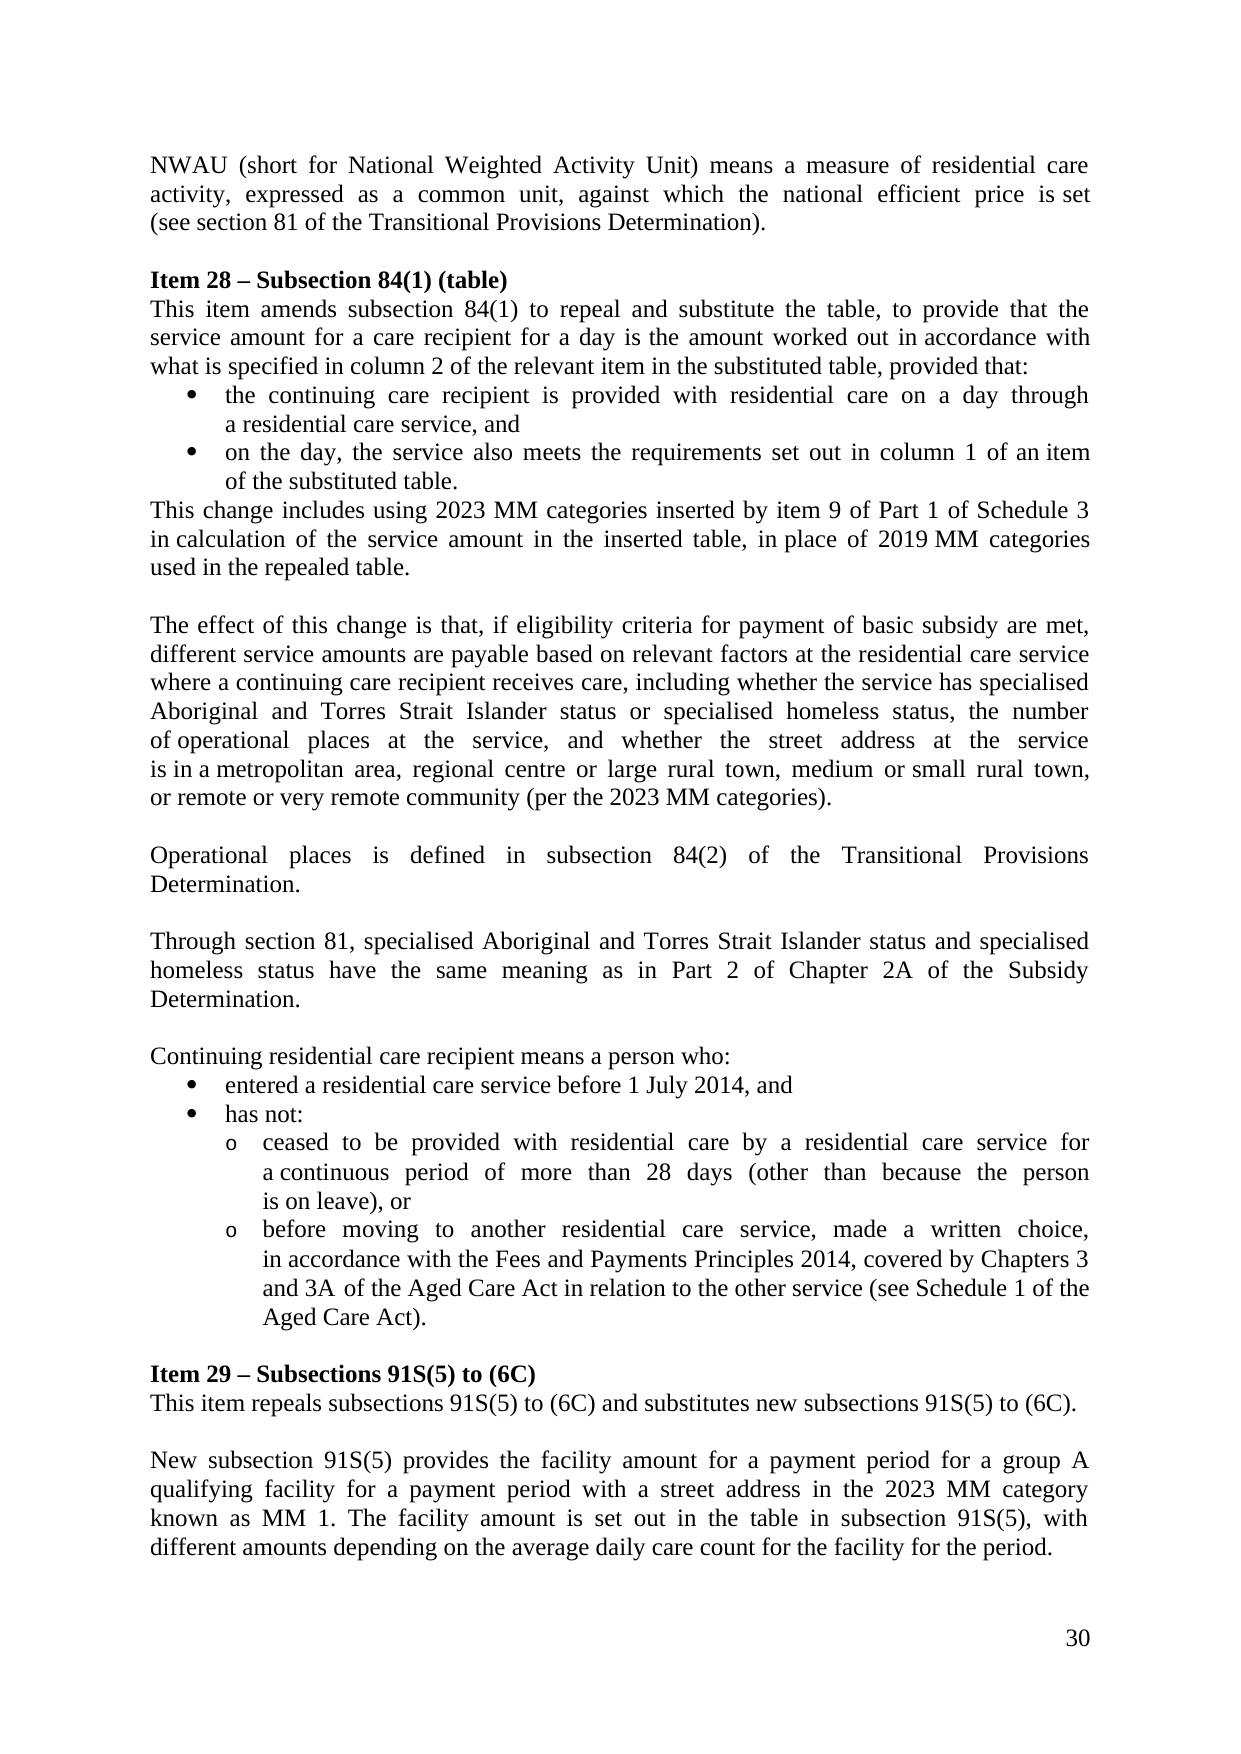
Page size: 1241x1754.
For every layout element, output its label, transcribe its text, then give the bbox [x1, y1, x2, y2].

text This change includes using 2023 MM categories inserted by item 9 of Part 1 of Schedule 3 in calculation of the service amount in the inserted table, in place of 2019 MM categories used in the repealed table. [150, 495, 1090, 581]
text New subsection 91S(5) provides the facility amount for a payment period for a group A qualifying facility for a payment period with a street address in the 2023 MM category known as MM 1. The facility amount is set out in the table in subsection 91S(5), with different amounts depending on the average daily care count for the facility for the period. [150, 1445, 1090, 1560]
list on the day, the service also meets the requirements set out in column 1 of an item of the substituted table. [187, 437, 1090, 495]
text Through section 81, specialised Aboriginal and Torres Strait Islander status and specialised homeless status have the same meaning as in Part 2 of Chapter 2A of the Subsidy Determination. [150, 926, 1090, 1012]
text Item 28 – Subsection 84(1) (table) [150, 265, 1090, 294]
list the continuing care recipient is provided with residential care on a day through a residential care service, and [187, 380, 1090, 437]
text Operational places is defined in subsection 84(2) of the Transitional Provisions Determination. [150, 840, 1090, 897]
list ceased to be provided with residential care by a residential care service for a continuous period of more than 28 days (other than because the person is on leave), or [225, 1127, 1090, 1214]
text NWAU (short for National Weighted Activity Unit) means a measure of residential care activity, expressed as a common unit, against which the national efficient price is set (see section 81 of the Transitional Provisions Determination). [150, 150, 1090, 236]
text Continuing residential care recipient means a person who: [150, 1041, 1090, 1070]
text This item repeals subsections 91S(5) to (6C) and substitutes new subsections 91S(5) to (6C). [150, 1388, 1090, 1417]
text Item 29 – Subsections 91S(5) to (6C) [150, 1359, 1090, 1388]
text The effect of this change is that, if eligibility criteria for payment of basic subsidy are met, different service amounts are payable based on relevant factors at the residential care service where a continuing care recipient receives care, including whether the service has specialised Aboriginal and Torres Strait Islander status or specialised homeless status, the number of operational places at the service, and whether the street address at the service is in a metropolitan area, regional centre or large rural town, medium or small rural town, or remote or very remote community (per the 2023 MM categories). [150, 610, 1090, 811]
list before moving to another residential care service, made a written choice, in accordance with the Fees and Payments Principles 2014, covered by Chapters 3 and 3A of the Aged Care Act in relation to the other service (see Schedule 1 of the Aged Care Act). [225, 1214, 1090, 1330]
text This item amends subsection 84(1) to repeal and substitute the table, to provide that the service amount for a care recipient for a day is the amount worked out in accordance with what is specified in column 2 of the relevant item in the substituted table, provided that: [150, 294, 1090, 380]
list entered a residential care service before 1 July 2014, and [187, 1070, 1090, 1099]
list has not: [187, 1099, 1090, 1127]
